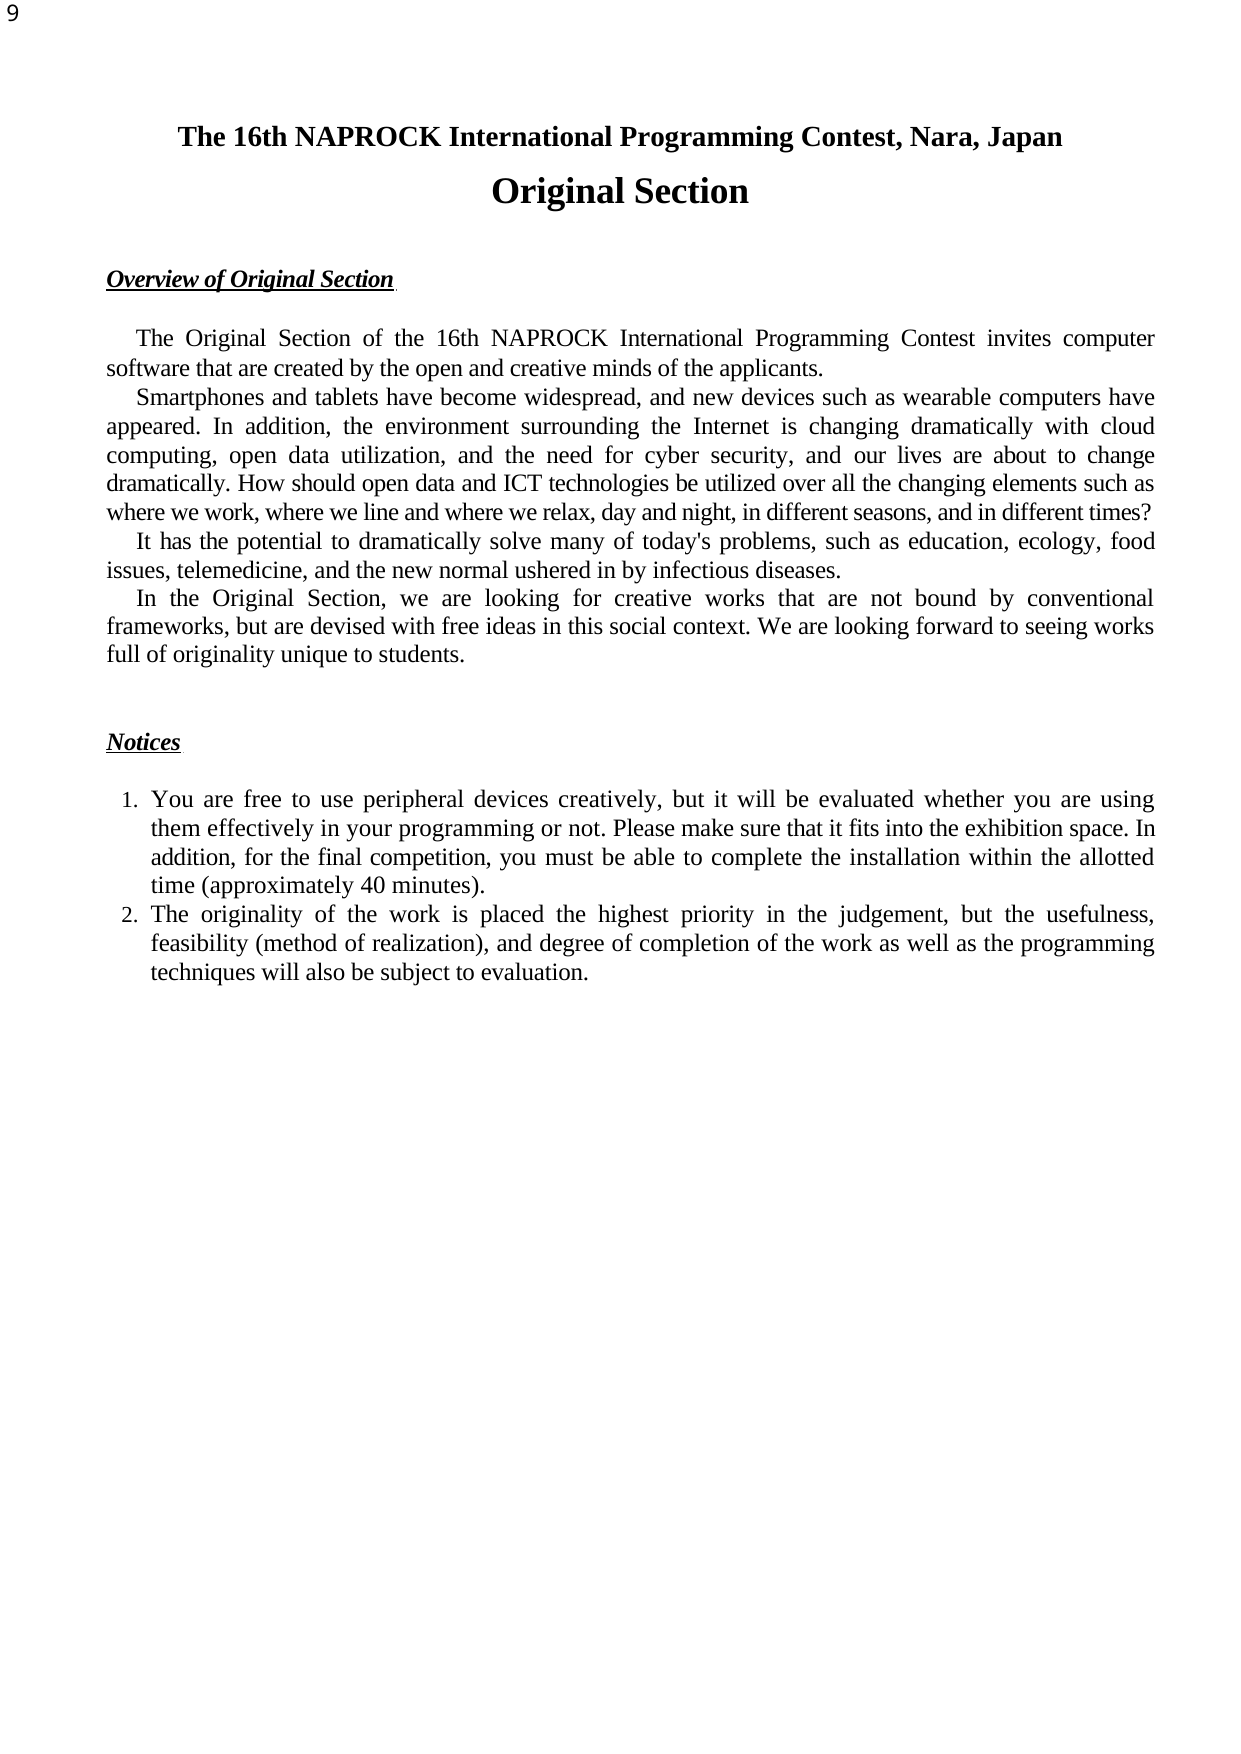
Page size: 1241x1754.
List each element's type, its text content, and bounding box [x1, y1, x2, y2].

text The 16th NAPROCK International Programming Contest, Nara, Japan [106, 114, 1134, 155]
subtitle Original Section [106, 155, 1134, 216]
list You are free to use peripheral devices creatively, but it will be evaluated whether you are using them effectively in your programming or not. Please make sure that it fits into the exhibition space. In addition, for the final competition, you must be able to complete the installation within the allotted time (approximately 40 minutes). [121, 784, 1156, 899]
text Overview of Original Section [106, 264, 1157, 293]
text Notices [106, 727, 1156, 755]
text The Original Section of the 16th NAPROCK International Programming Contest invites computer software that are created by the open and creative minds of the applicants. [106, 323, 1156, 382]
list The originality of the work is placed the highest priority in the judgement, but the usefulness, feasibility (method of realization), and degree of completion of the work as well as the programming techniques will also be subject to evaluation. [121, 899, 1156, 985]
text It has the potential to dramatically solve many of today's problems, such as education, ecology, food issues, telemedicine, and the new normal ushered in by infectious diseases. [106, 526, 1156, 583]
text Smartphones and tablets have become widespread, and new devices such as wearable computers have appeared. In addition, the environment surrounding the Internet is changing dramatically with cloud computing, open data utilization, and the need for cyber security, and our lives are about to change dramatically. How should open data and ICT technologies be utilized over all the changing elements such as where we work, where we line and where we relax, day and night, in different seasons, and in different times? [106, 382, 1156, 526]
text In the Original Section, we are looking for creative works that are not bound by conventional frameworks, but are devised with free ideas in this social context. We are looking forward to seeing works full of originality unique to students. [106, 583, 1156, 668]
